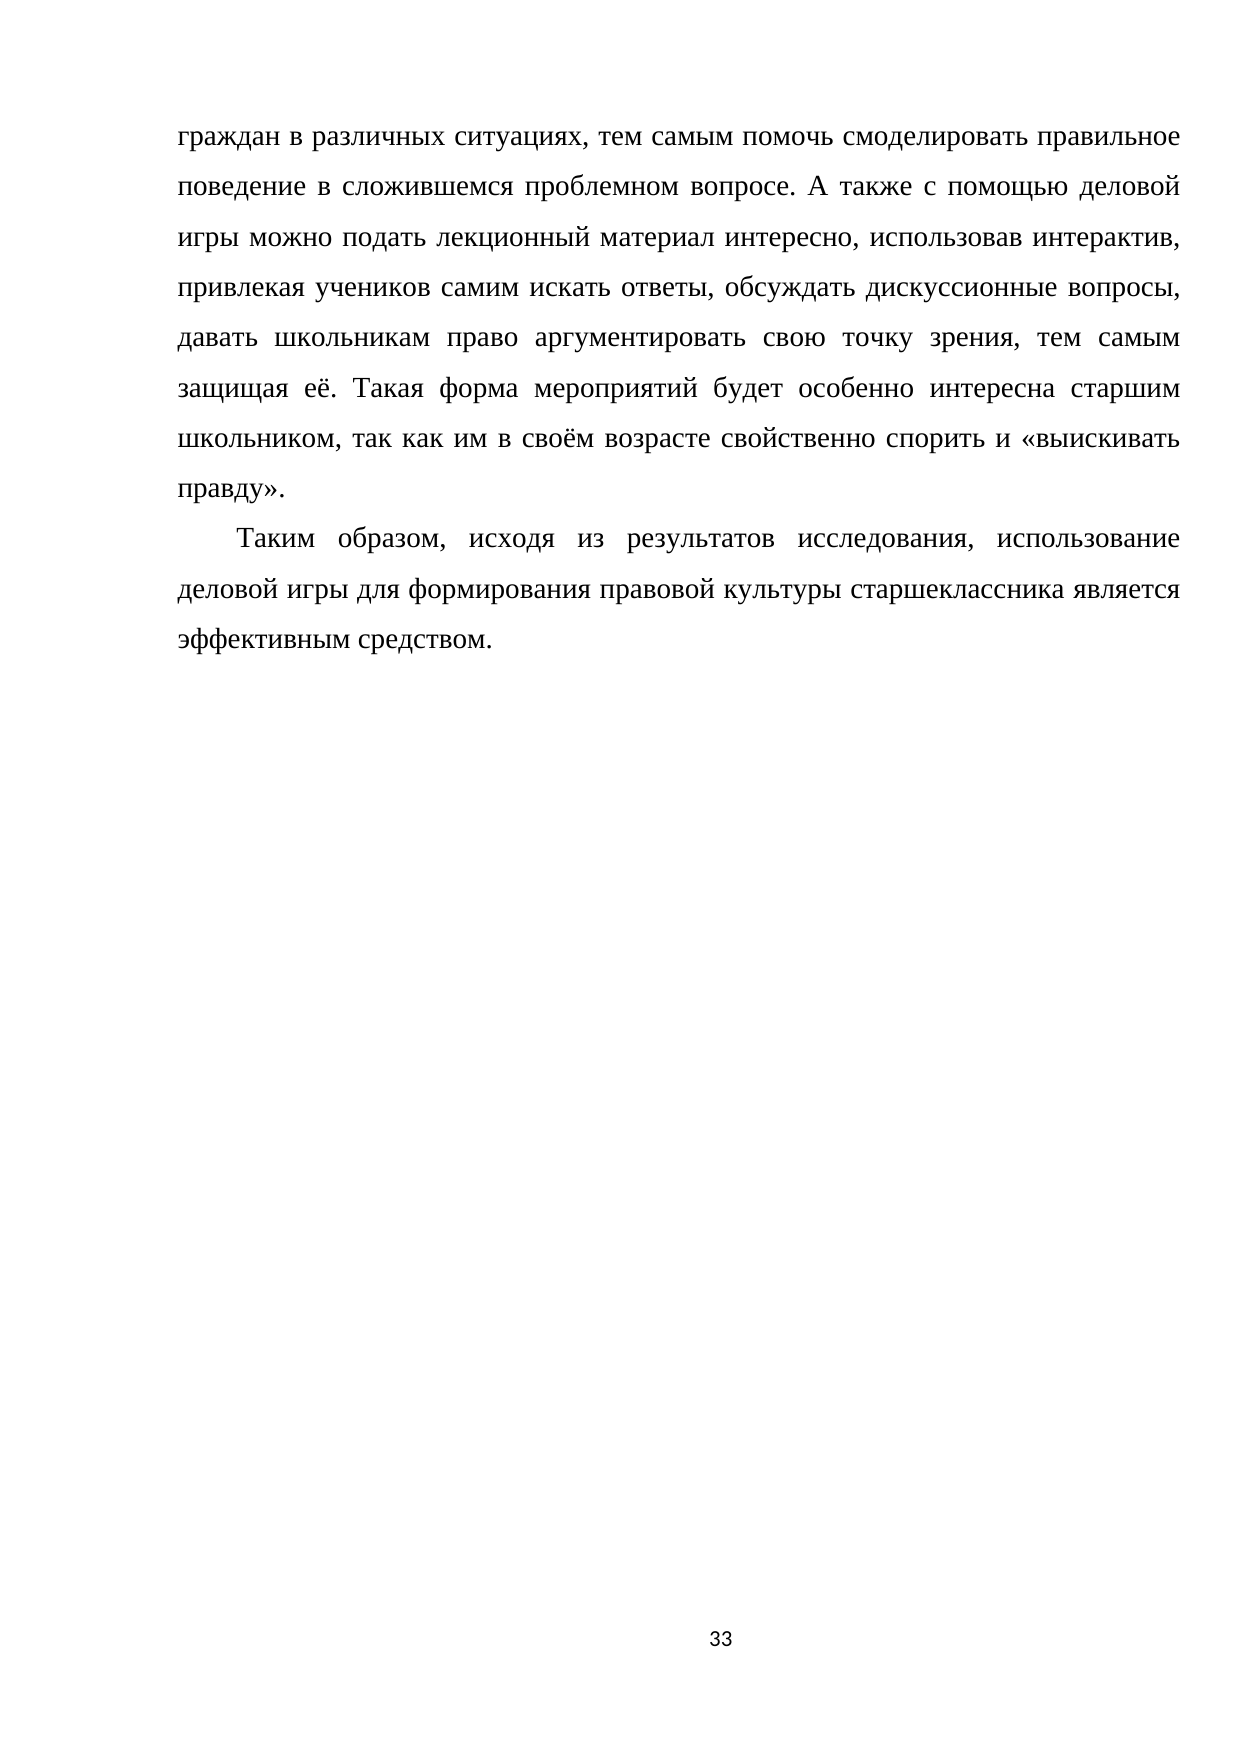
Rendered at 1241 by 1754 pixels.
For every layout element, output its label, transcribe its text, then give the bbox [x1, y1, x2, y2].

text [177, 118, 1181, 504]
text Таким образом, исходя из результатов исследования, использование деловой игры для формирования правовой культуры старшеклассника является эффективным средством. [177, 521, 1181, 655]
